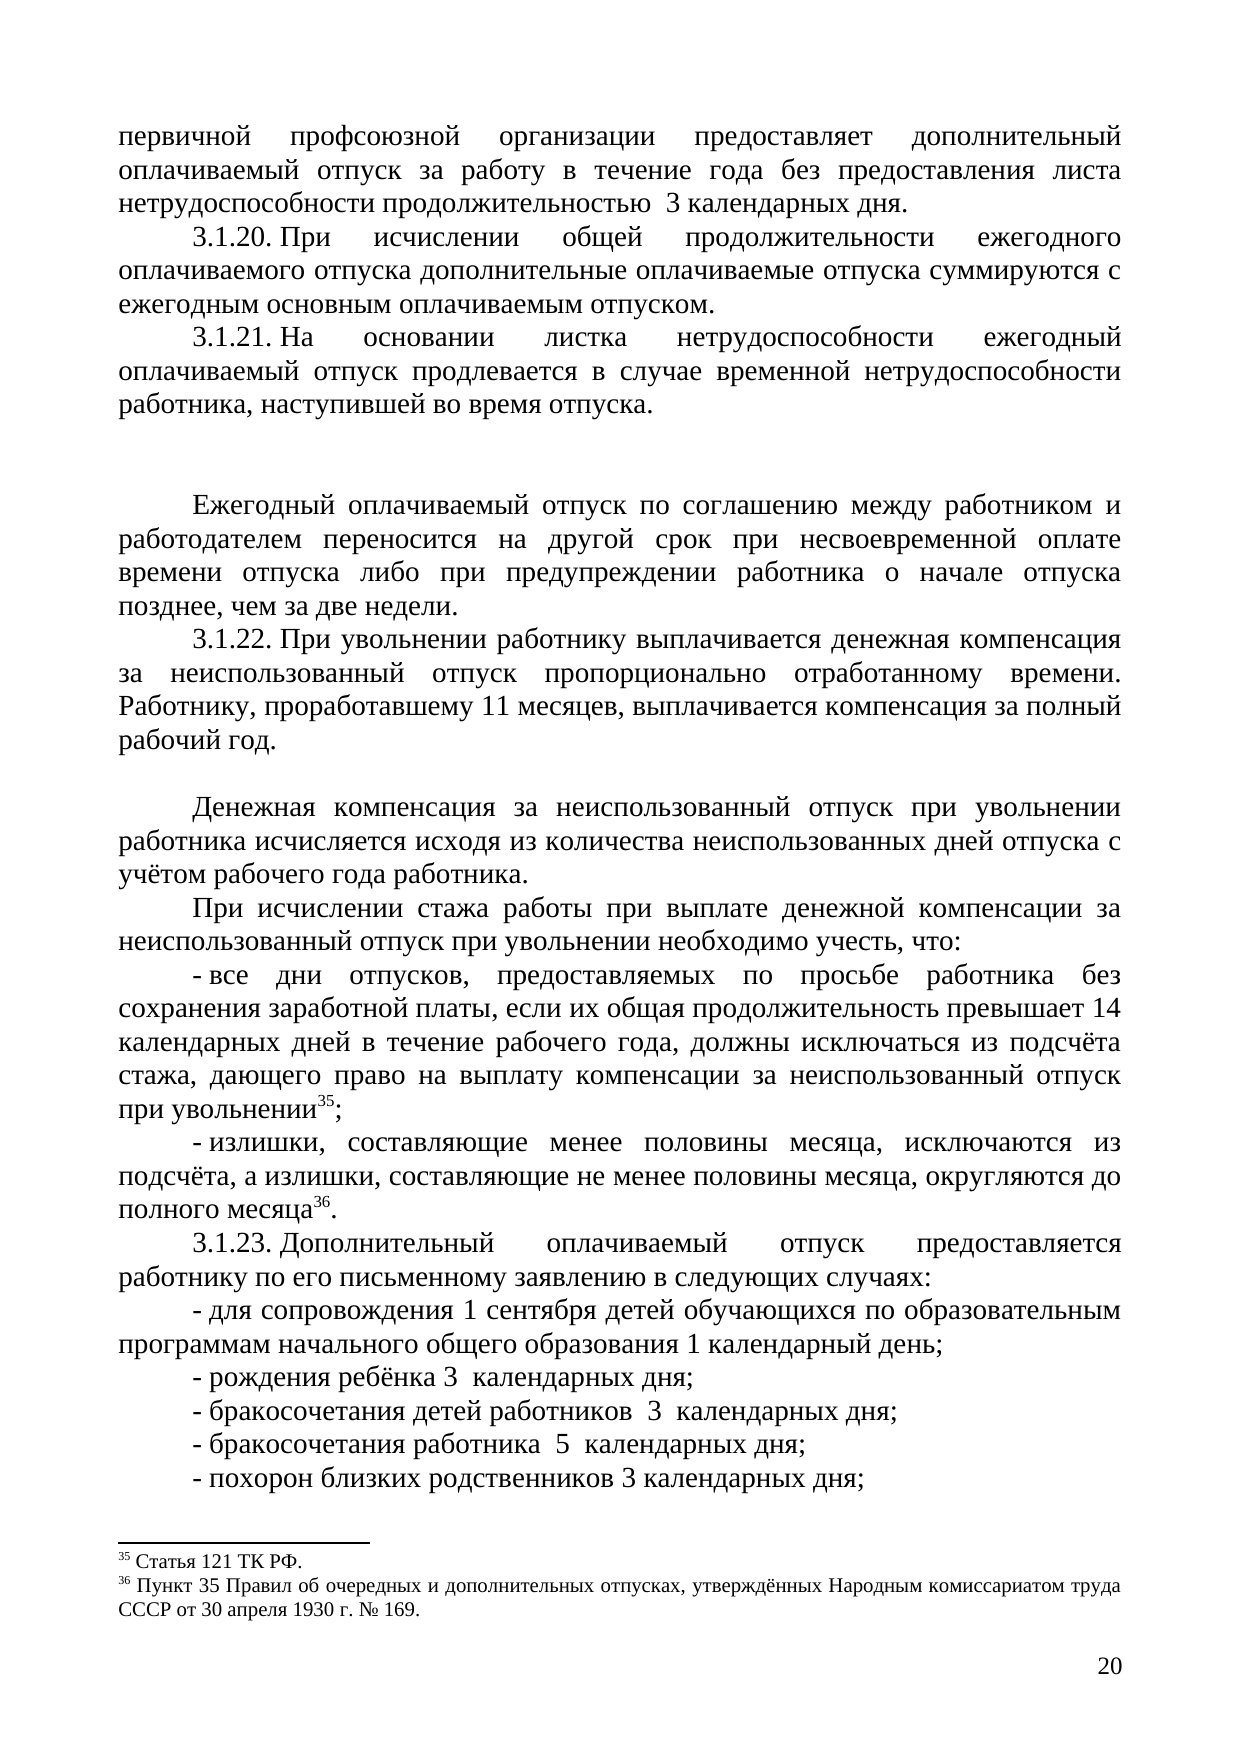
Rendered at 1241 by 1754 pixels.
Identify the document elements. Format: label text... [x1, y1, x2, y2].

text - похорон близких родственников 3 календарных дня; [118, 1460, 1122, 1493]
text - все дни отпусков, предоставляемых по просьбе работника без сохранения заработной платы, если их общая продолжительность превышает 14 календарных дней в течение рабочего года, должны исключаться из подсчёта стажа, дающего право на выплату компенсации за неиспользованный отпуск при увольнении; [118, 957, 1122, 1124]
text Денежная компенсация за неиспользованный отпуск при увольнении работника исчисляется исходя из количества неиспользованных дней отпуска с учётом рабочего года работника. [118, 789, 1122, 890]
text - бракосочетания детей работников 3 календарных дня; [118, 1393, 1122, 1426]
text 3.1.20. При исчислении общей продолжительности ежегодного оплачиваемого отпуска дополнительные оплачиваемые отпуска суммируются с ежегодным основным оплачиваемым отпуском. [118, 219, 1122, 319]
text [118, 118, 1122, 219]
text При исчислении стажа работы при выплате денежной компенсации за неиспользованный отпуск при увольнении необходимо учесть, что: [118, 890, 1122, 957]
text - бракосочетания работника 5 календарных дня; [118, 1426, 1122, 1460]
text 3.1.21. На основании листка нетрудоспособности ежегодный оплачиваемый отпуск продлевается в случае временной нетрудоспособности работника, наступившей во время отпуска. [118, 319, 1122, 420]
text - для сопровождения 1 сентября детей обучающихся по образовательным программам начального общего образования 1 календарный день; [118, 1292, 1122, 1359]
text - излишки, составляющие менее половины месяца, исключаются из подсчёта, а излишки, составляющие не менее половины месяца, округляются до полного месяца. [118, 1124, 1122, 1225]
text 3.1.23. Дополнительный оплачиваемый отпуск предоставляется работнику по его письменному заявлению в следующих случаях: [118, 1225, 1122, 1292]
text 3.1.22. При увольнении работнику выплачивается денежная компенсация за неиспользованный отпуск пропорционально отработанному времени. Работнику, проработавшему 11 месяцев, выплачивается компенсация за полный рабочий год. [118, 621, 1122, 756]
text - рождения ребёнка 3 календарных дня; [118, 1359, 1122, 1393]
text Ежегодный оплачиваемый отпуск по соглашению между работником и работодателем переносится на другой срок при несвоевременной оплате времени отпуска либо при предупреждении работника о начале отпуска позднее, чем за две недели. [118, 487, 1122, 621]
